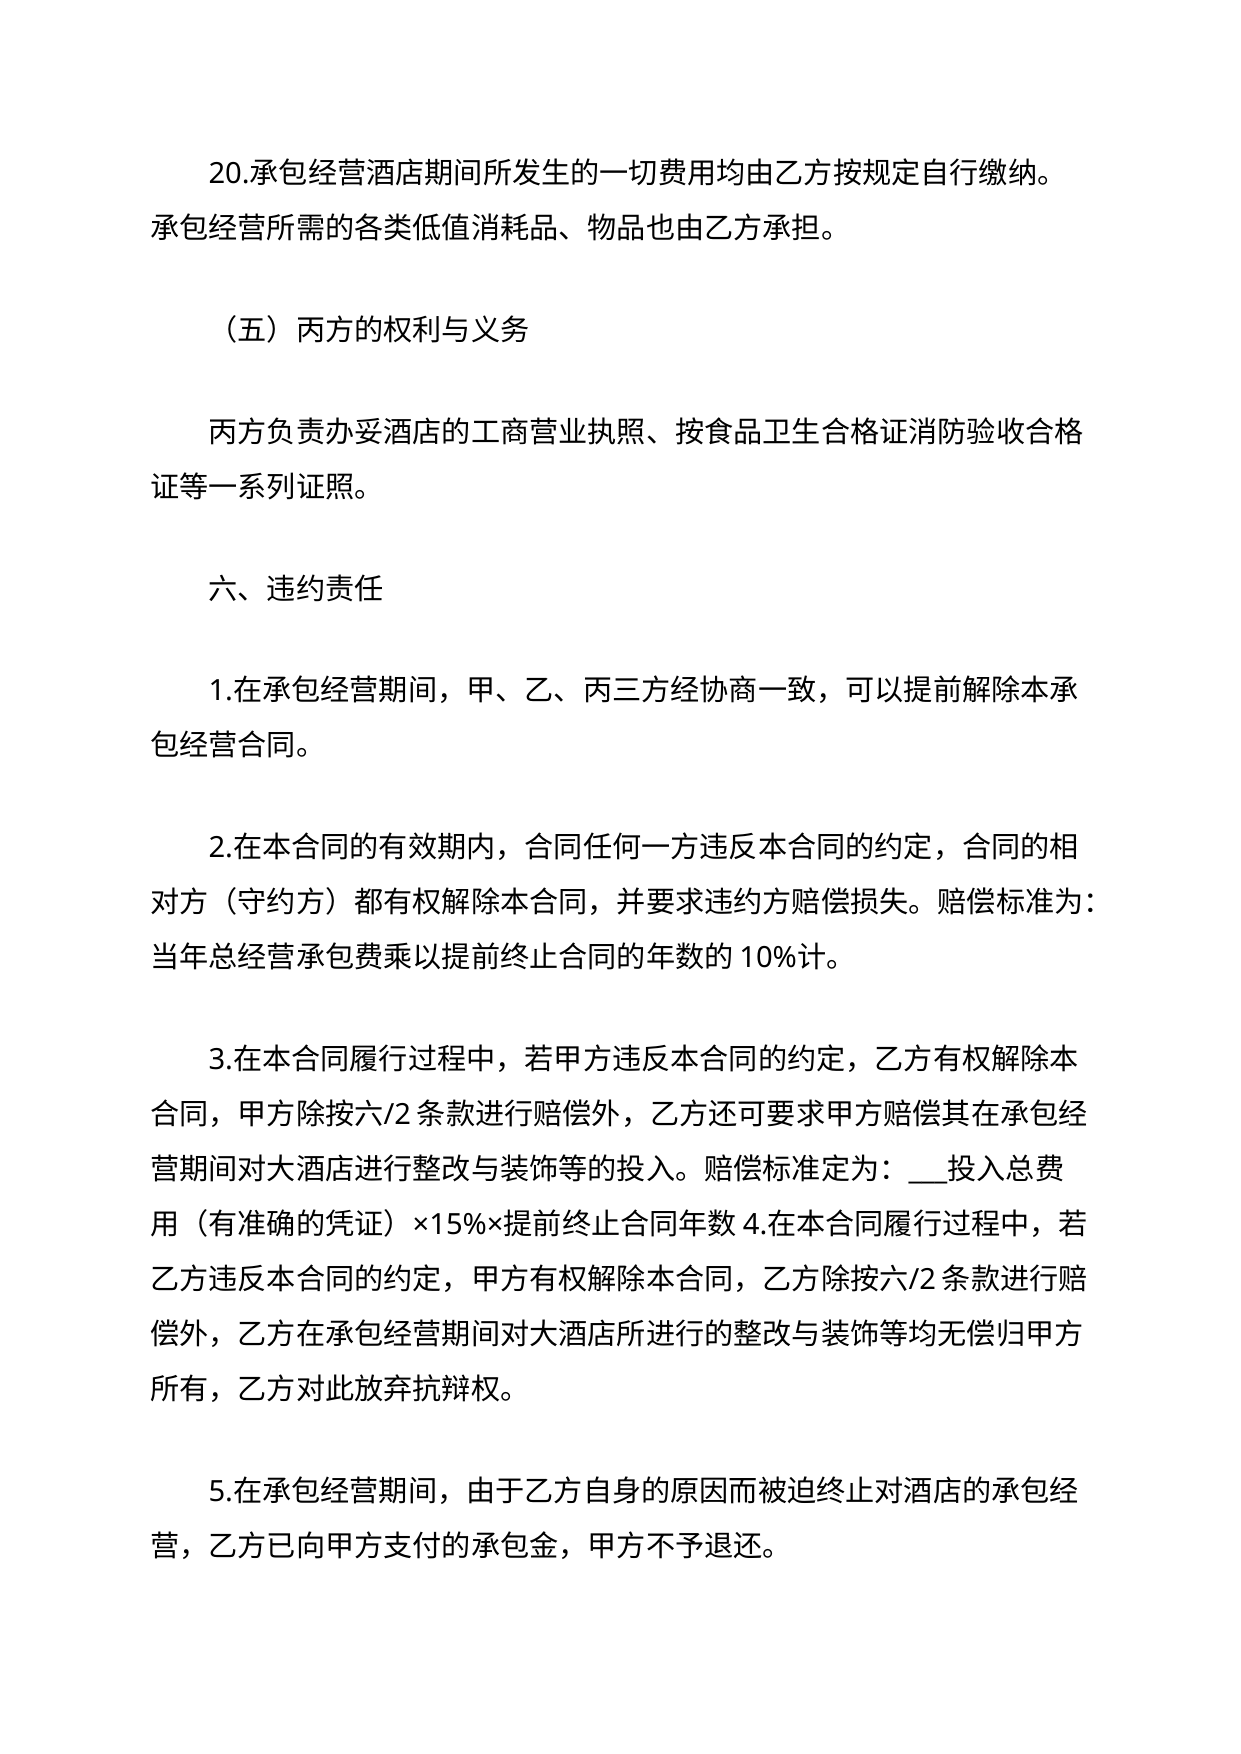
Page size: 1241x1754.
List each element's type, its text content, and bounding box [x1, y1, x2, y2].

text 1.在承包经营期间，甲、乙、丙三方经协商一致，可以提前解除本承包经营合同。 [150, 667, 1090, 764]
text 2.在本合同的有效期内，合同任何一方违反本合同的约定，合同的相对方（守约方）都有权解除本合同，并要求违约方赔偿损失。赔偿标准为：当年总经营承包费乘以提前终止合同的年数的10%计。 [150, 824, 1090, 976]
text （五）丙方的权利与义务 [150, 307, 1090, 349]
text 丙方负责办妥酒店的工商营业执照、按食品卫生合格证消防验收合格证等一系列证照。 [150, 408, 1090, 506]
text 20.承包经营酒店期间所发生的一切费用均由乙方按规定自行缴纳。承包经营所需的各类低值消耗品、物品也由乙方承担。 [150, 150, 1090, 247]
text 六、违约责任 [150, 565, 1090, 607]
text 5.在承包经营期间，由于乙方自身的原因而被迫终止对酒店的承包经营，乙方已向甲方支付的承包金，甲方不予退还。 [150, 1467, 1090, 1564]
text 3.在本合同履行过程中，若甲方违反本合同的约定，乙方有权解除本合同，甲方除按六/2条款进行赔偿外，乙方还可要求甲方赔偿其在承包经营期间对大酒店进行整改与装饰等的投入。赔偿标准定为：___投入总费用（有准确的凭证）×15%×提前终止合同年数4.在本合同履行过程中，若乙方违反本合同的约定，甲方有权解除本合同，乙方除按六/2条款进行赔偿外，乙方在承包经营期间对大酒店所进行的整改与装饰等均无偿归甲方所有，乙方对此放弃抗辩权。 [150, 1036, 1090, 1408]
